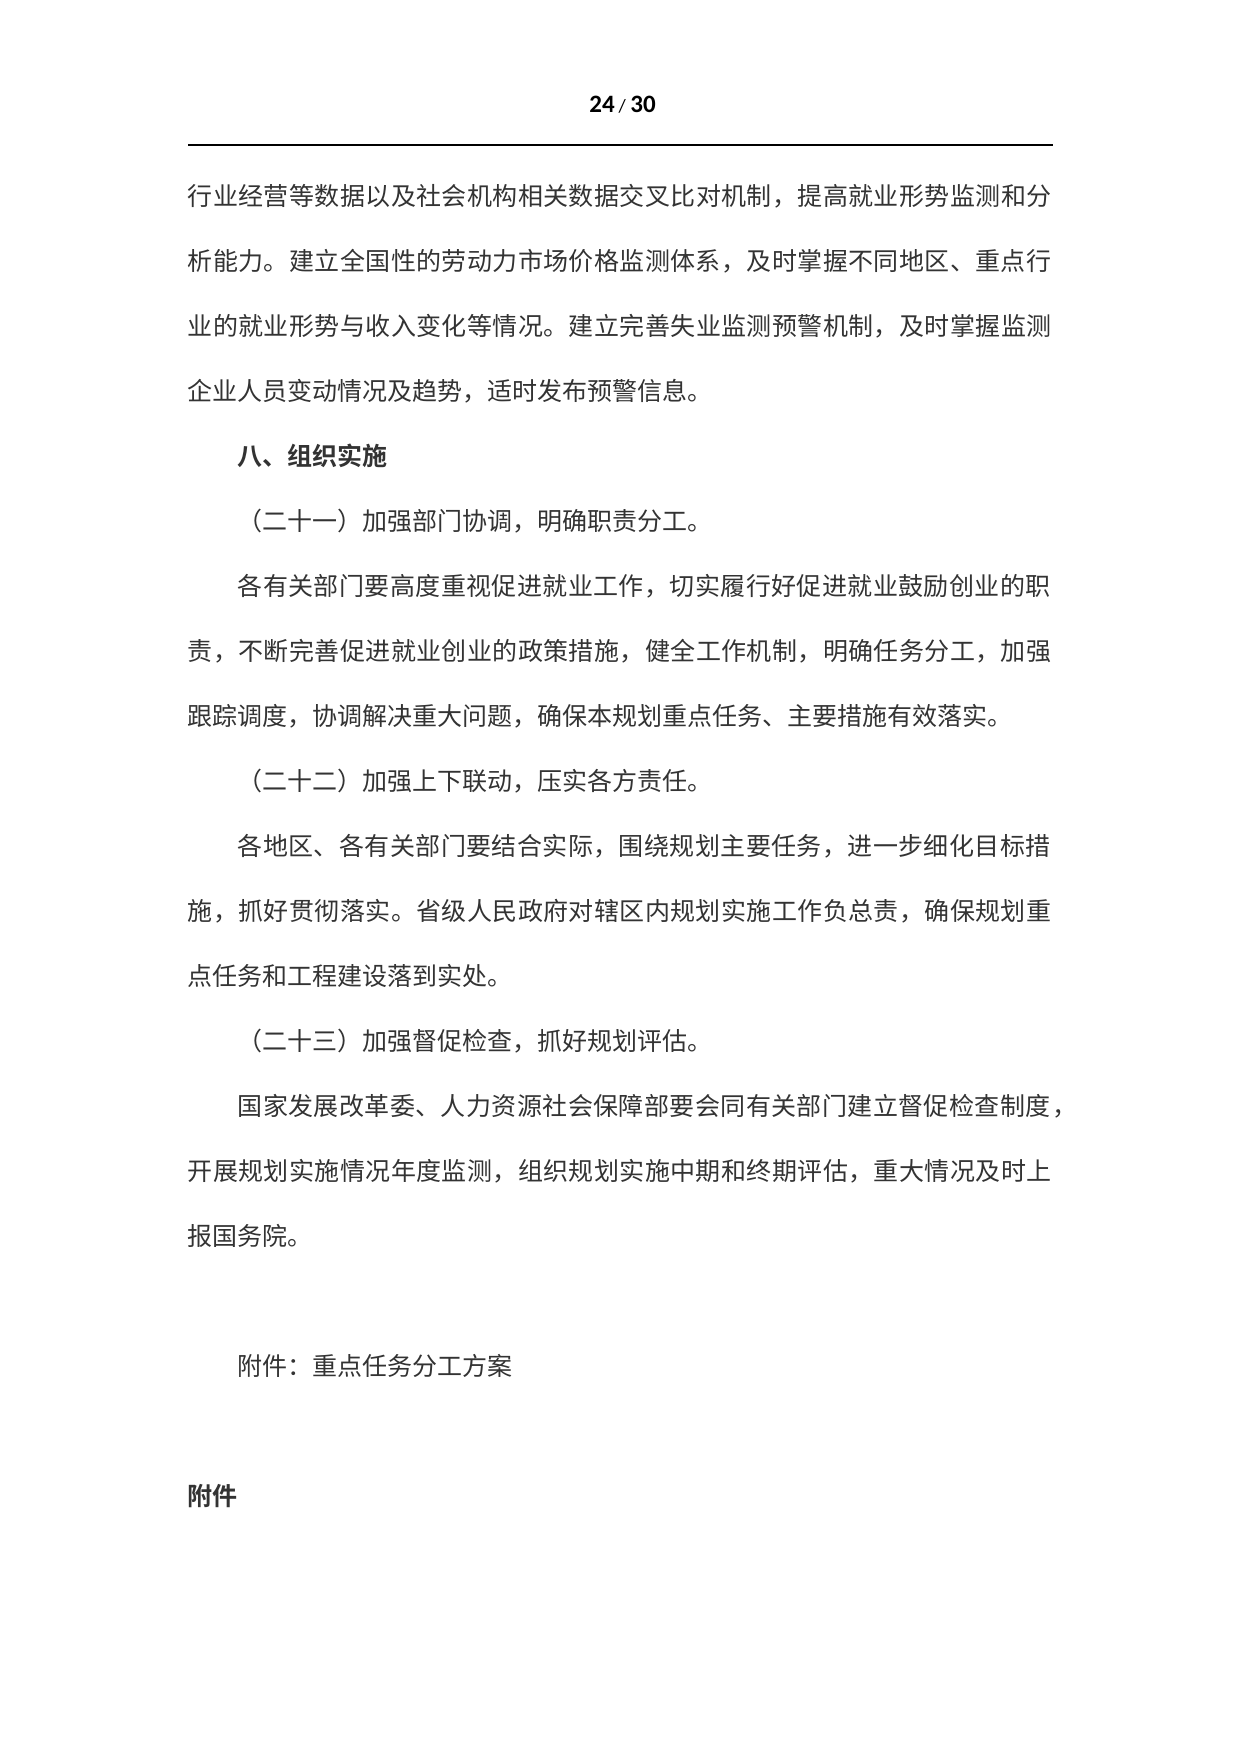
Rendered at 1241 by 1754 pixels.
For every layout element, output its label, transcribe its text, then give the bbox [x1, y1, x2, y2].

text （二十三）加强督促检查，抓好规划评估。 [187, 1007, 1053, 1072]
text 国家发展改革委、人力资源社会保障部要会同有关部门建立督促检查制度，开展规划实施情况年度监测，组织规划实施中期和终期评估，重大情况及时上报国务院。 [187, 1072, 1053, 1267]
text （二十一）加强部门协调，明确职责分工。 [187, 487, 1053, 552]
text 八、组织实施 [187, 422, 1053, 487]
text 各有关部门要高度重视促进就业工作，切实履行好促进就业鼓励创业的职责，不断完善促进就业创业的政策措施，健全工作机制，明确任务分工，加强跟踪调度，协调解决重大问题，确保本规划重点任务、主要措施有效落实。 [187, 552, 1053, 747]
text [187, 162, 1053, 422]
text 附件：重点任务分工方案 [187, 1332, 1053, 1397]
text 附件 [187, 1462, 1053, 1527]
text 各地区、各有关部门要结合实际，围绕规划主要任务，进一步细化目标措施，抓好贯彻落实。省级人民政府对辖区内规划实施工作负总责，确保规划重点任务和工程建设落到实处。 [187, 812, 1053, 1007]
text （二十二）加强上下联动，压实各方责任。 [187, 747, 1053, 812]
